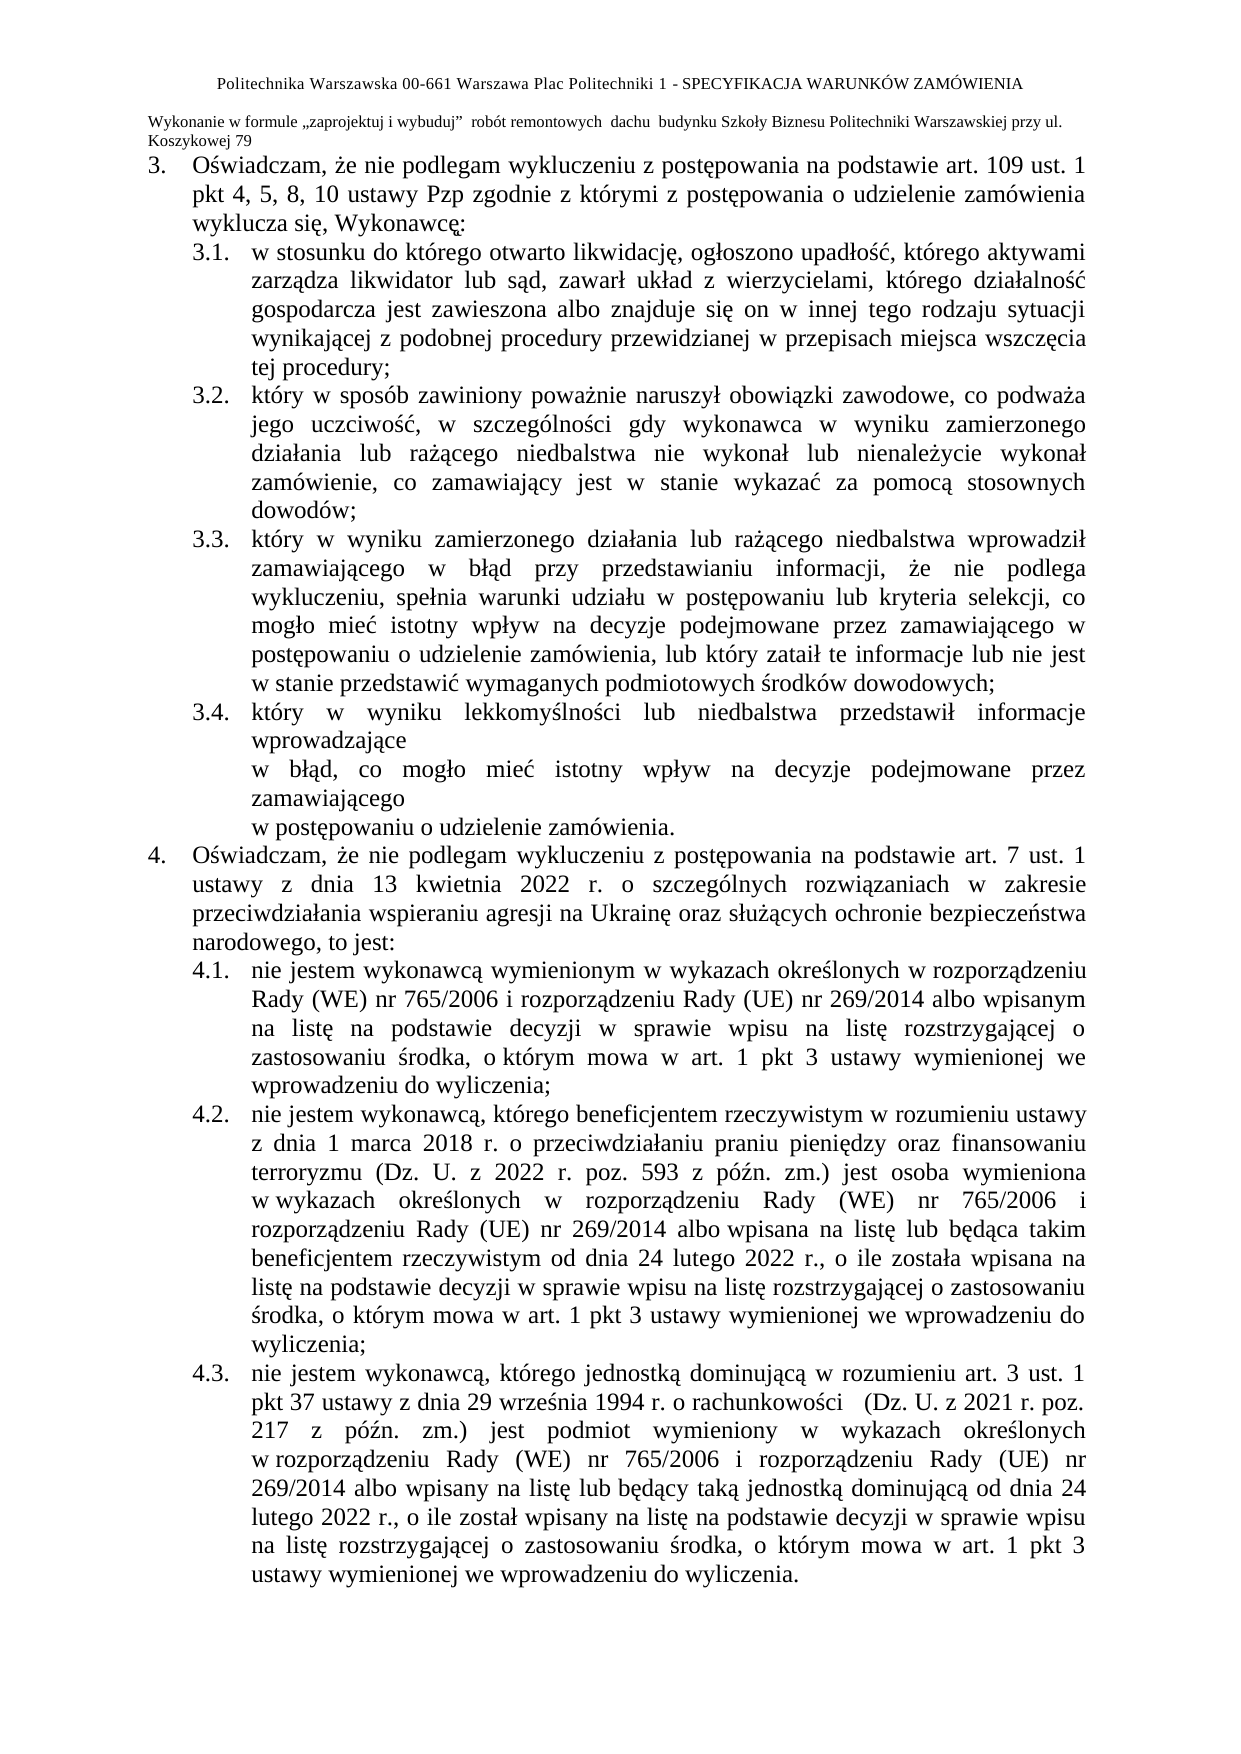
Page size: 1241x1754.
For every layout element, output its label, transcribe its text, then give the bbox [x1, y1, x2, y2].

list który w wyniku lekkomyślności lub niedbalstwa przedstawił informacje wprowadzające w błąd, co mogło mieć istotny wpływ na decyzje podejmowane przez zamawiającego w postępowaniu o udzielenie zamówienia. [192, 697, 1087, 840]
list nie jestem wykonawcą wymienionym w wykazach określonych w rozporządzeniu Rady (WE) nr 765/2006 i rozporządzeniu Rady (UE) nr 269/2014 albo wpisanym na listę na podstawie decyzji w sprawie wpisu na listę rozstrzygającej o zastosowaniu środka, o którym mowa w art. 1 pkt 3 ustawy wymienionej we wprowadzeniu do wyliczenia; [192, 955, 1087, 1099]
list Oświadczam, że nie podlegam wykluczeniu z postępowania na podstawie art. 7 ust. 1 ustawy z dnia 13 kwietnia 2022 r. o szczególnych rozwiązaniach w zakresie przeciwdziałania wspieraniu agresji na Ukrainę oraz służących ochronie bezpieczeństwa narodowego, to jest: [148, 840, 1087, 955]
list nie jestem wykonawcą, którego beneficjentem rzeczywistym w rozumieniu ustawy z dnia 1 marca 2018 r. o przeciwdziałaniu praniu pieniędzy oraz finansowaniu terroryzmu (Dz. U. z 2022 r. poz. 593 z późn. zm.) jest osoba wymieniona w wykazach określonych w rozporządzeniu Rady (WE) nr 765/2006 i rozporządzeniu Rady (UE) nr 269/2014 albo wpisana na listę lub będąca takim beneficjentem rzeczywistym od dnia 24 lutego 2022 r., o ile została wpisana na listę na podstawie decyzji w sprawie wpisu na listę rozstrzygającej o zastosowaniu środka, o którym mowa w art. 1 pkt 3 ustawy wymienionej we wprowadzeniu do wyliczenia; [192, 1099, 1087, 1358]
list który w sposób zawiniony poważnie naruszył obowiązki zawodowe, co podważa jego uczciwość, w szczególności gdy wykonawca w wyniku zamierzonego działania lub rażącego niedbalstwa nie wykonał lub nienależycie wykonał zamówienie, co zamawiający jest w stanie wykazać za pomocą stosownych dowodów; [192, 380, 1087, 524]
list Oświadczam, że nie podlegam wykluczeniu z postępowania na podstawie art. 109 ust. 1 pkt 4, 5, 8, 10 ustawy Pzp zgodnie z którymi z postępowania o udzielenie zamówienia wyklucza się, Wykonawcę̨: [148, 150, 1087, 237]
list który w wyniku zamierzonego działania lub rażącego niedbalstwa wprowadził zamawiającego w błąd przy przedstawianiu informacji, że nie podlega wykluczeniu, spełnia warunki udziału w postępowaniu lub kryteria selekcji, co mogło mieć istotny wpływ na decyzje podejmowane przez zamawiającego w postępowaniu o udzielenie zamówienia, lub który zataił te informacje lub nie jest w stanie przedstawić wymaganych podmiotowych środków dowodowych; [192, 524, 1087, 697]
list nie jestem wykonawcą, którego jednostką dominującą w rozumieniu art. 3 ust. 1 pkt 37 ustawy z dnia 29 września 1994 r. o rachunkowości (Dz. U. z 2021 r. poz. 217 z późn. zm.) jest podmiot wymieniony w wykazach określonych w rozporządzeniu Rady (WE) nr 765/2006 i rozporządzeniu Rady (UE) nr 269/2014 albo wpisany na listę lub będący taką jednostką dominującą od dnia 24 lutego 2022 r., o ile został wpisany na listę na podstawie decyzji w sprawie wpisu na listę rozstrzygającej o zastosowaniu środka, o którym mowa w art. 1 pkt 3 ustawy wymienionej we wprowadzeniu do wyliczenia. [192, 1358, 1087, 1588]
list w stosunku do którego otwarto likwidację, ogłoszono upadłość, którego aktywami zarządza likwidator lub sąd, zawarł układ z wierzycielami, którego działalność gospodarcza jest zawieszona albo znajduje się on w innej tego rodzaju sytuacji wynikającej z podobnej procedury przewidzianej w przepisach miejsca wszczęcia tej procedury; [192, 237, 1087, 380]
